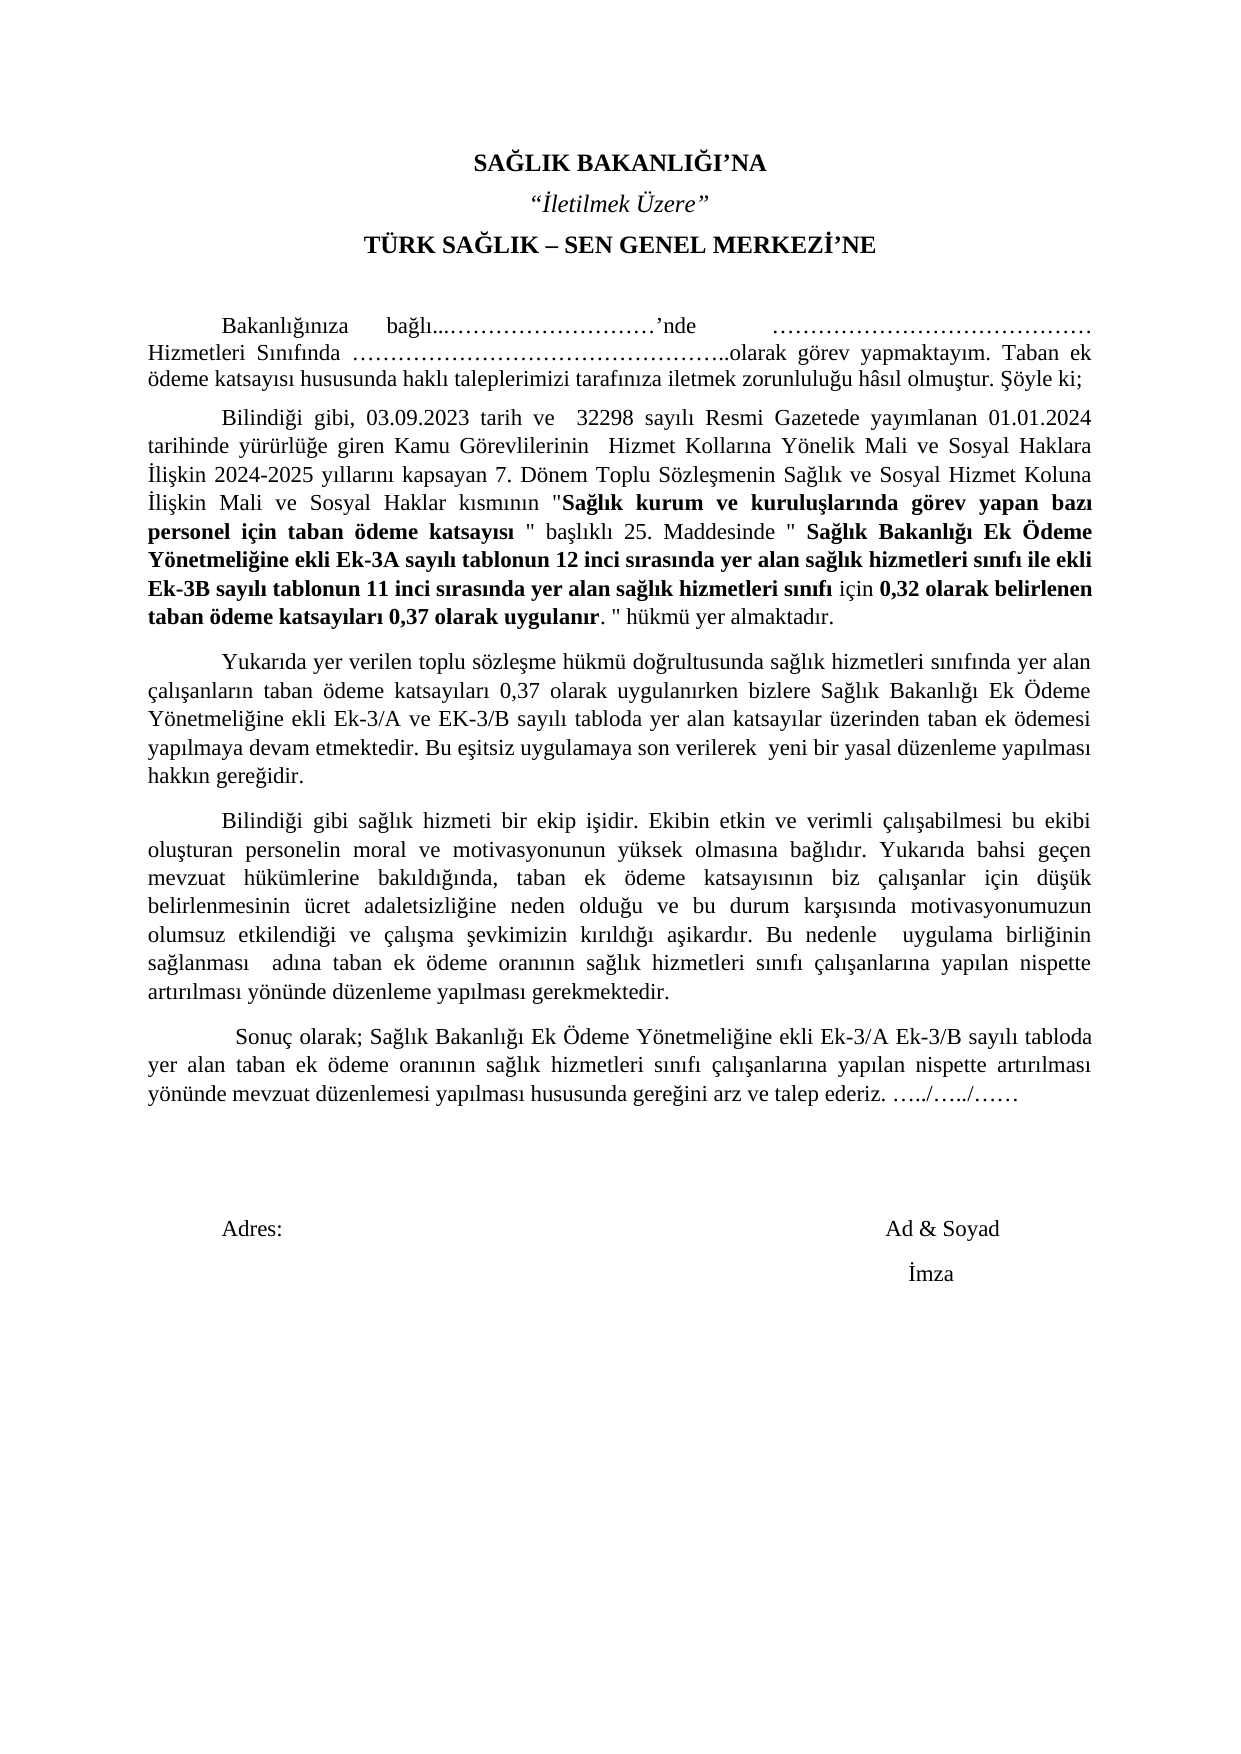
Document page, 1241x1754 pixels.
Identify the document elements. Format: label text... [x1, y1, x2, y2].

text Bilindiği gibi sağlık hizmeti bir ekip işidir. Ekibin etkin ve verimli çalışabilmesi bu ekibi oluşturan personelin moral ve motivasyonunun yüksek olmasına bağlıdır. Yukarıda bahsi geçen mevzuat hükümlerine bakıldığında, taban ek ödeme katsayısının biz çalışanlar için düşük belirlenmesinin ücret adaletsizliğine neden olduğu ve bu durum karşısında motivasyonumuzun olumsuz etkilendiği ve çalışma şevkimizin kırıldığı aşikardır. Bu nedenle uygulama birliğinin sağlanması adına taban ek ödeme oranının sağlık hizmetleri sınıfı çalışanlarına yapılan nispette artırılması yönünde düzenleme yapılması gerekmektedir. [148, 807, 1093, 1004]
text “İletilmek Üzere” [148, 189, 1093, 218]
text Yukarıda yer verilen toplu sözleşme hükmü doğrultusunda sağlık hizmetleri sınıfında yer alan çalışanların taban ödeme katsayıları 0,37 olarak uygulanırken bizlere Sağlık Bakanlığı Ek Ödeme Yönetmeliğine ekli Ek-3/A ve EK-3/B sayılı tabloda yer alan katsayılar üzerinden taban ek ödemesi yapılmaya devam etmektedir. Bu eşitsiz uygulamaya son verilerek yeni bir yasal düzenleme yapılması hakkın gereğidir. [148, 648, 1093, 788]
text Bilindiği gibi, 03.09.2023 tarih ve 32298 sayılı Resmi Gazetede yayımlanan 01.01.2024 tarihinde yürürlüğe giren Kamu Görevlilerinin Hizmet Kollarına Yönelik Mali ve Sosyal Haklara İlişkin 2024-2025 yıllarını kapsayan 7. Dönem Toplu Sözleşmenin Sağlık ve Sosyal Hizmet Koluna İlişkin Mali ve Sosyal Haklar kısmının "Sağlık kurum ve kuruluşlarında görev yapan bazı personel için taban ödeme katsayısı " başlıklı 25. Maddesinde " Sağlık Bakanlığı Ek Ödeme Yönetmeliğine ekli Ek-3A sayılı tablonun 12 inci sırasında yer alan sağlık hizmetleri sınıfı ile ekli Ek-3B sayılı tablonun 11 inci sırasında yer alan sağlık hizmetleri sınıfı için 0,32 olarak belirlenen taban ödeme katsayıları 0,37 olarak uygulanır. " hükmü yer almaktadır. [148, 404, 1093, 629]
text İmza [148, 1260, 1093, 1287]
text TÜRK SAĞLIK – SEN GENEL MERKEZİ’NE [148, 230, 1093, 259]
text Bakanlığınıza bağlı...………………………’nde ……………………………………Hizmetleri Sınıfında …………………………………………..olarak görev yapmaktayım. Taban ek ödeme katsayısı hususunda haklı taleplerimizi tarafınıza iletmek zorunluluğu hâsıl olmuştur. Şöyle ki; [148, 313, 1093, 392]
text SAĞLIK BAKANLIĞI’NA [148, 148, 1093, 176]
text Adres: Ad & Soyad [148, 1215, 1093, 1241]
text Sonuç olarak; Sağlık Bakanlığı Ek Ödeme Yönetmeliğine ekli Ek-3/A Ek-3/B sayılı tabloda yer alan taban ek ödeme oranının sağlık hizmetleri sınıfı çalışanlarına yapılan nispette artırılması yönünde mevzuat düzenlemesi yapılması hususunda gereğini arz ve talep ederiz. …../…../…… [148, 1023, 1093, 1106]
